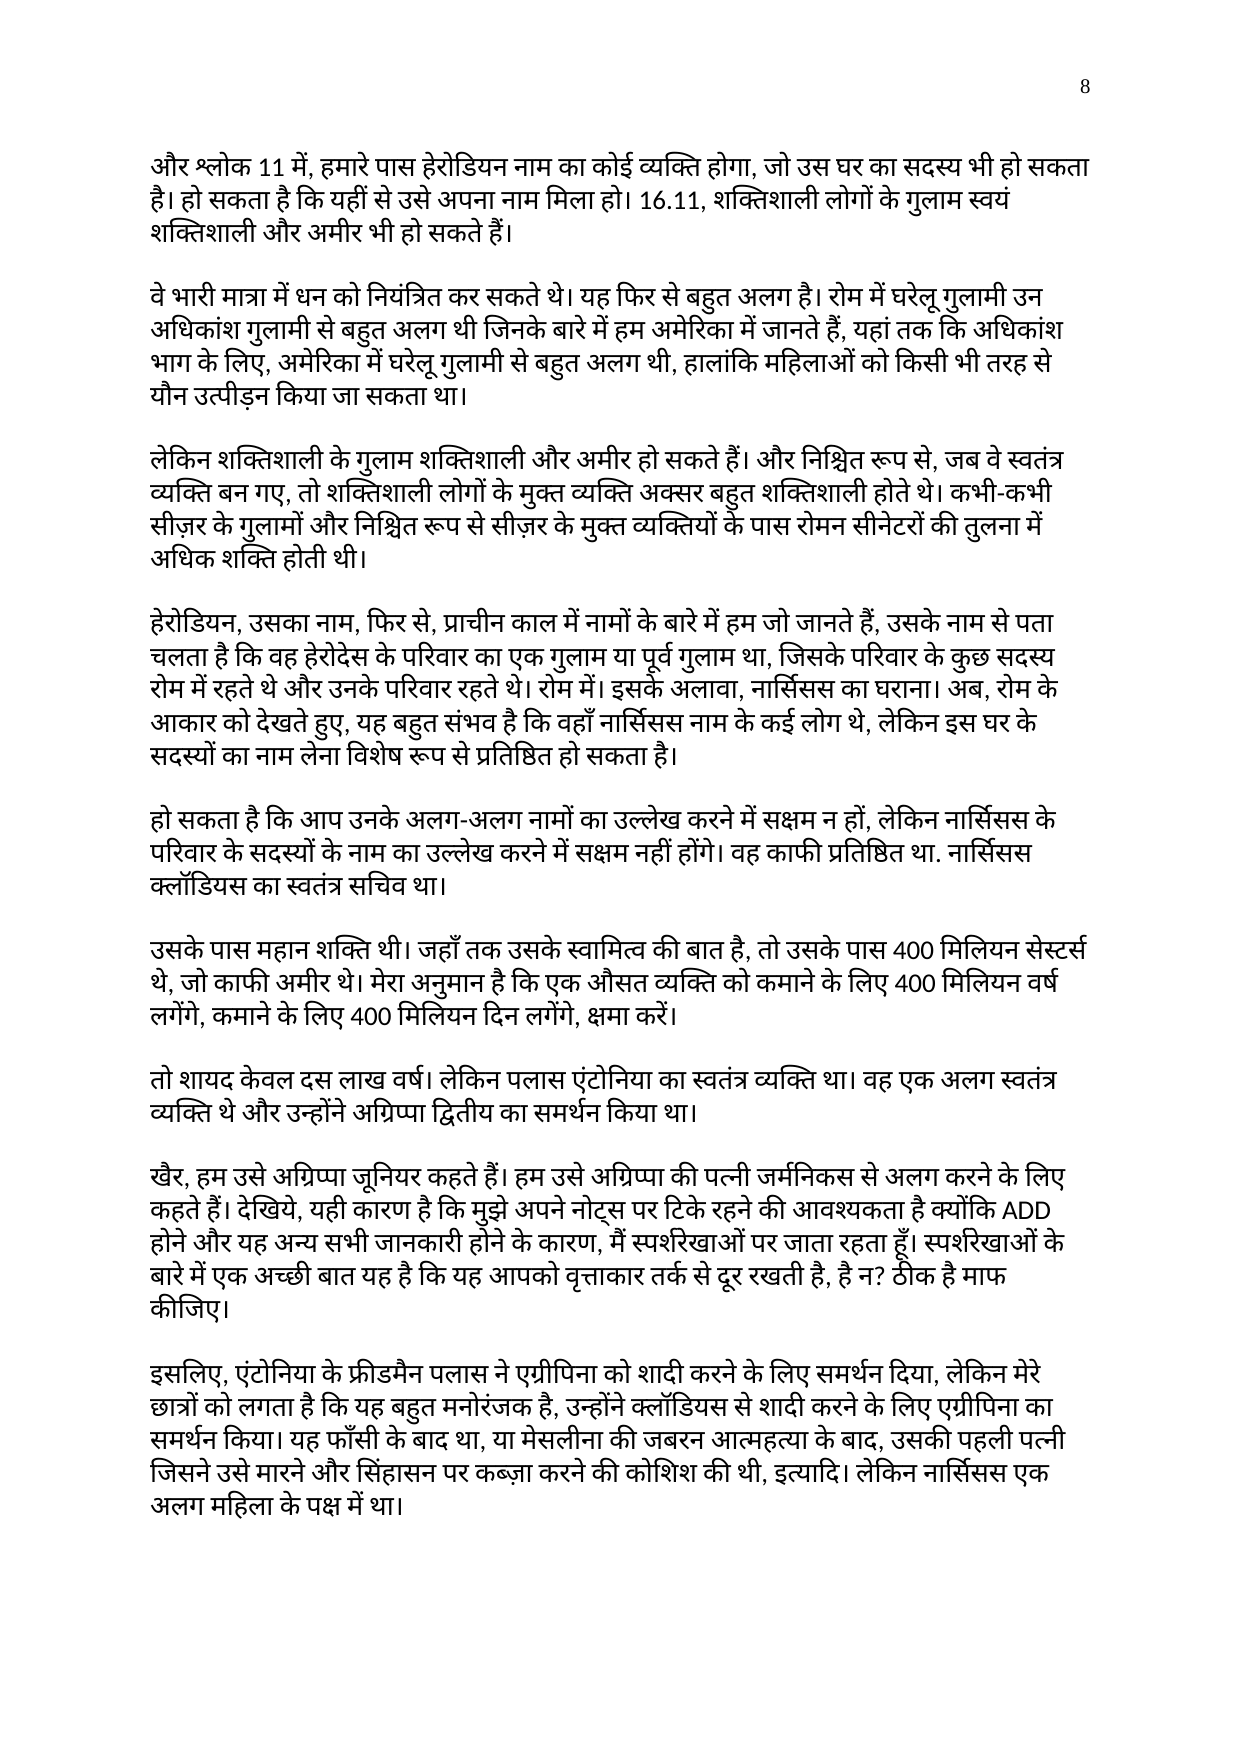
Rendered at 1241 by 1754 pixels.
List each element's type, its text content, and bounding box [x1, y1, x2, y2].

text हो सकता है कि आप उनके अलग-अलग नामों का उल्लेख करने में सक्षम न हों, लेकिन नार्सिसस के परिवार के सदस्यों के नाम का उल्लेख करने में सक्षम नहीं होंगे। वह काफी प्रतिष्ठित था. नार्सिसस क्लॉडियस का स्वतंत्र सचिव था। [150, 803, 1090, 902]
text खैर, हम उसे अग्रिप्पा जूनियर कहते हैं। हम उसे अग्रिप्पा की पत्नी जर्मनिकस से अलग करने के लिए कहते हैं। देखिये, यही कारण है कि मुझे अपने नोट्स पर टिके रहने की आवश्यकता है क्योंकि ADD होने और यह अन्य सभी जानकारी होने के कारण, मैं स्पर्शरेखाओं पर जाता रहता हूँ। स्पर्शरेखाओं के बारे में एक अच्छी बात यह है कि यह आपको वृत्ताकार तर्क से दूर रखती है, है न? ठीक है माफ कीजिए। [150, 1161, 1090, 1326]
text उसके पास महान शक्ति थी। जहाँ तक उसके स्वामित्व की बात है, तो उसके पास 400 मिलियन सेस्टर्स थे, जो काफी अमीर थे। मेरा अनुमान है कि एक औसत व्यक्ति को कमाने के लिए 400 मिलियन वर्ष लगेंगे, कमाने के लिए 400 मिलियन दिन लगेंगे, क्षमा करें। [150, 933, 1090, 1032]
text इसलिए, एंटोनिया के फ्रीडमैन पलास ने एग्रीपिना को शादी करने के लिए समर्थन दिया, लेकिन मेरे छात्रों को लगता है कि यह बहुत मनोरंजक है, उन्होंने क्लॉडियस से शादी करने के लिए एग्रीपिना का समर्थन किया। यह फाँसी के बाद था, या मेसलीना की जबरन आत्महत्या के बाद, उसकी पहली पत्नी जिसने उसे मारने और सिंहासन पर कब्ज़ा करने की कोशिश की थी, इत्यादि। लेकिन नार्सिसस एक अलग महिला के पक्ष में था। [150, 1357, 1090, 1522]
text हेरोडियन, उसका नाम, फिर से, प्राचीन काल में नामों के बारे में हम जो जानते हैं, उसके नाम से पता चलता है कि वह हेरोदेस के परिवार का एक गुलाम या पूर्व गुलाम था, जिसके परिवार के कुछ सदस्य रोम में रहते थे और उनके परिवार रहते थे। रोम में। इसके अलावा, नार्सिसस का घराना। अब, रोम के आकार को देखते हुए, यह बहुत संभव है कि वहाँ नार्सिसस नाम के कई लोग थे, लेकिन इस घर के सदस्यों का नाम लेना विशेष रूप से प्रतिष्ठित हो सकता है। [150, 607, 1090, 772]
text वे भारी मात्रा में धन को नियंत्रित कर सकते थे। यह फिर से बहुत अलग है। रोम में घरेलू गुलामी उन अधिकांश गुलामी से बहुत अलग थी जिनके बारे में हम अमेरिका में जानते हैं, यहां तक कि अधिकांश भाग के लिए, अमेरिका में घरेलू गुलामी से बहुत अलग थी, हालांकि महिलाओं को किसी भी तरह से यौन उत्पीड़न किया जा सकता था। [150, 280, 1090, 412]
text तो शायद केवल दस लाख वर्ष। लेकिन पलास एंटोनिया का स्वतंत्र व्यक्ति था। वह एक अलग स्वतंत्र व्यक्ति थे और उन्होंने अग्रिप्पा द्वितीय का समर्थन किया था। [150, 1063, 1090, 1129]
text और श्लोक 11 में, हमारे पास हेरोडियन नाम का कोई व्यक्ति होगा, जो उस घर का सदस्य भी हो सकता है। हो सकता है कि यहीं से उसे अपना नाम मिला हो। 16.11, शक्तिशाली लोगों के गुलाम स्वयं शक्तिशाली और अमीर भी हो सकते हैं। [150, 150, 1090, 249]
text लेकिन शक्तिशाली के गुलाम शक्तिशाली और अमीर हो सकते हैं। और निश्चित रूप से, जब वे स्वतंत्र व्यक्ति बन गए, तो शक्तिशाली लोगों के मुक्त व्यक्ति अक्सर बहुत शक्तिशाली होते थे। कभी-कभी सीज़र के गुलामों और निश्चित रूप से सीज़र के मुक्त व्यक्तियों के पास रोमन सीनेटरों की तुलना में अधिक शक्ति होती थी। [150, 443, 1090, 576]
